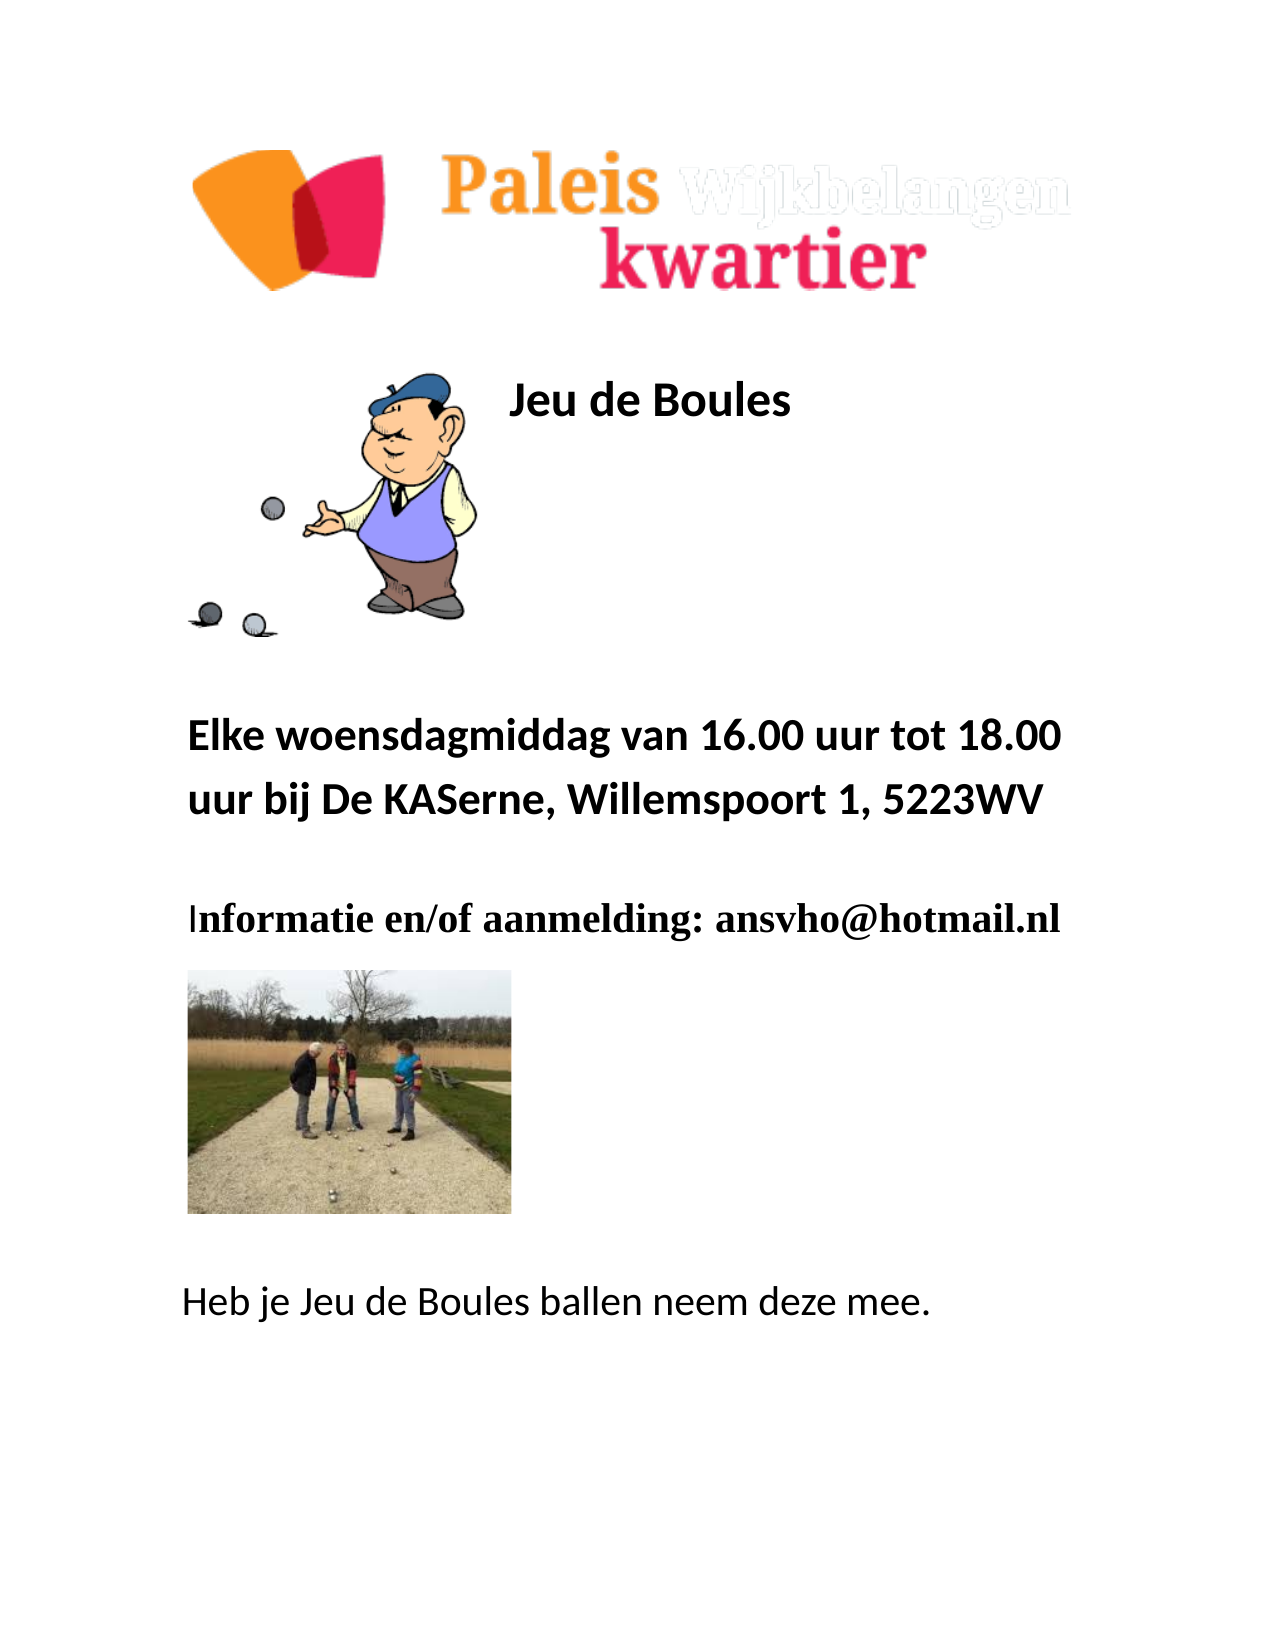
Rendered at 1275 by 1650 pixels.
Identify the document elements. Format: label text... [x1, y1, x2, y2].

text Jeu de Boules [481, 368, 1087, 429]
picture [187, 368, 481, 637]
text Heb je Jeu de Boules ballen neem deze mee. [182, 1274, 1141, 1325]
text Elke woensdagmiddag van 16.00 uur tot 18.00 uur bij De KASerne, Willemspoort 1, 5223WV [187, 706, 1087, 826]
picture [192, 150, 1072, 291]
picture [187, 970, 512, 1214]
text Informatie en/of aanmelding: ansvho@hotmail.nl [187, 855, 1087, 942]
